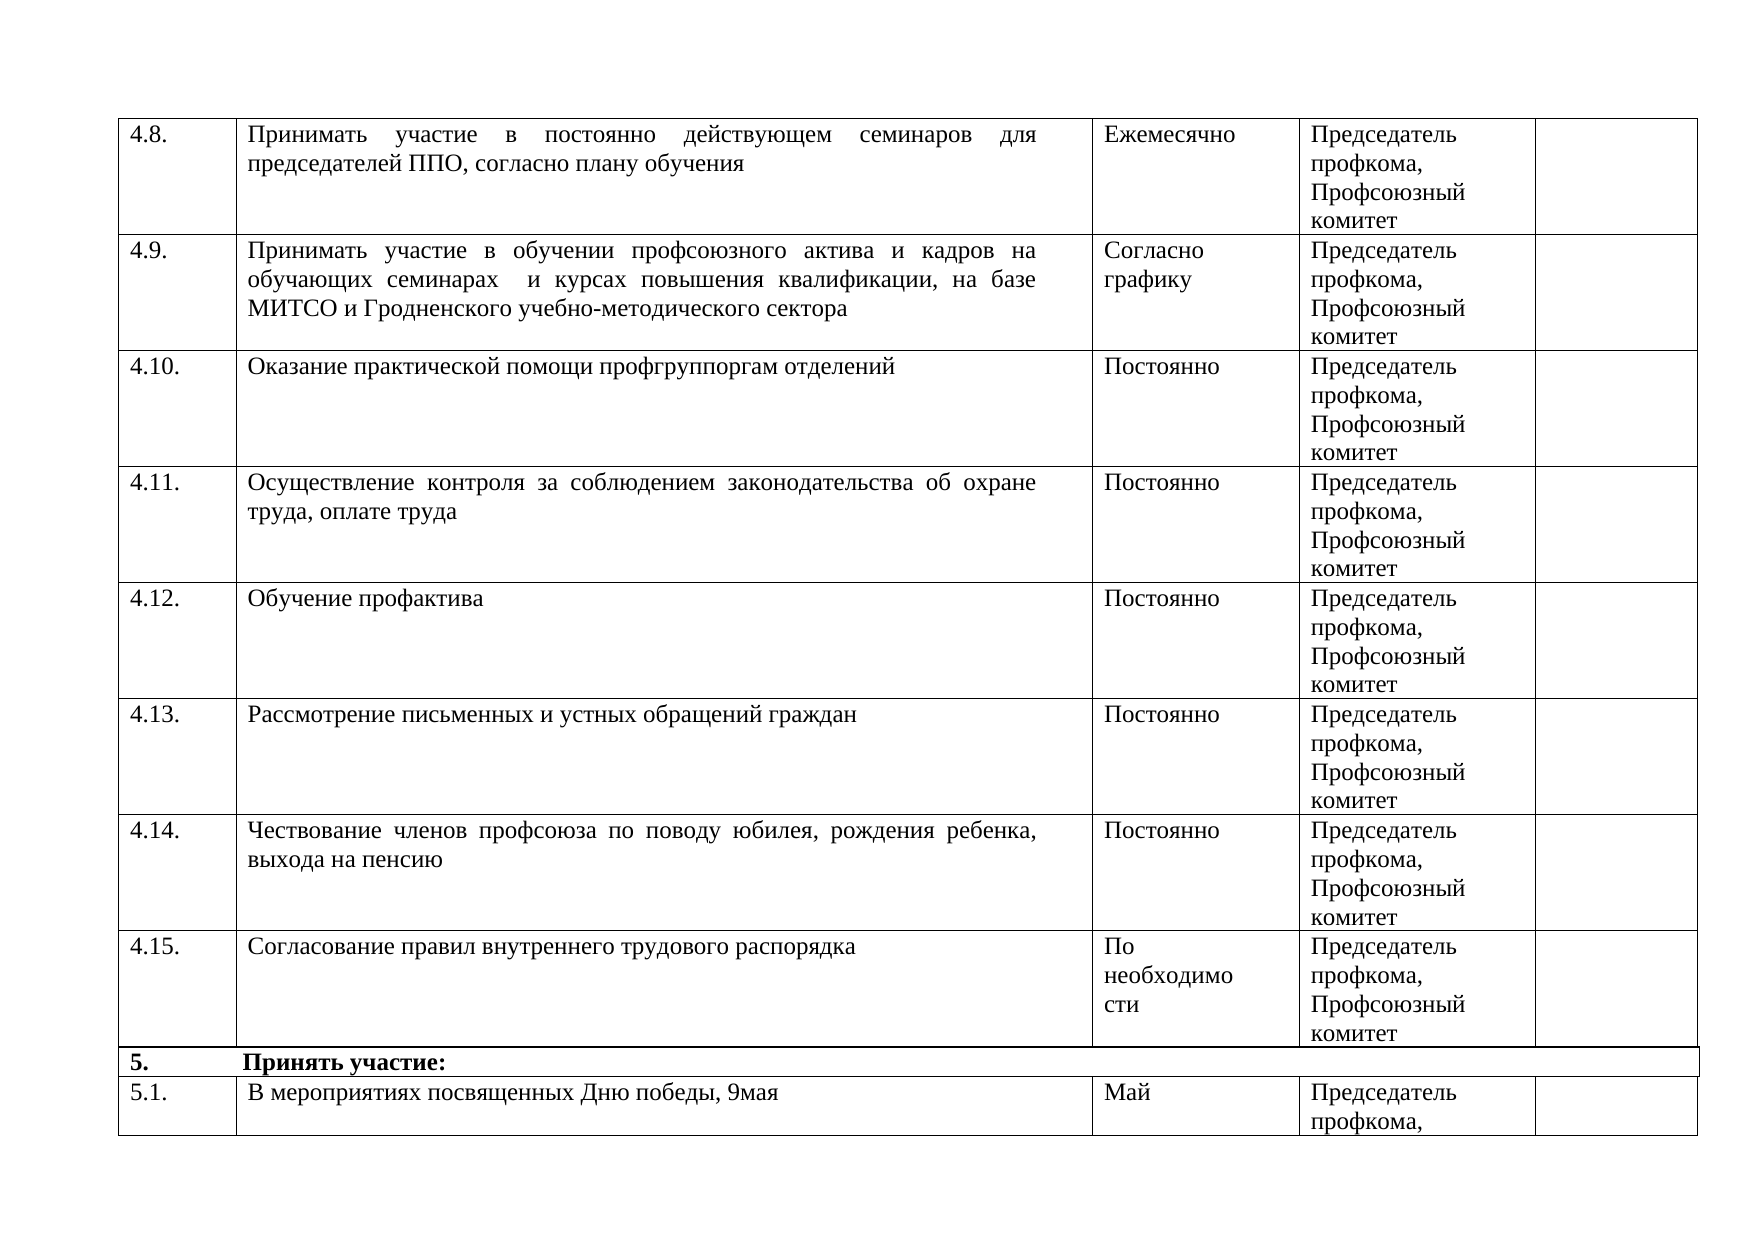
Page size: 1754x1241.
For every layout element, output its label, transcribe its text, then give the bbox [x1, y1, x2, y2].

table_cell Оказание практической помощи профгруппоргам отделений [237, 351, 1092, 466]
table_cell Председатель профкома, Профсоюзный комитет [1300, 815, 1535, 930]
table_cell 5.1. [119, 1077, 236, 1135]
table_cell 4.15. [119, 931, 236, 1046]
table_cell 5. Принять участие: [119, 1048, 1699, 1076]
table_cell [1536, 351, 1697, 466]
table_cell [1536, 815, 1697, 930]
table_cell 4.14. [119, 815, 236, 930]
table_cell Согласование правил внутреннего трудового распорядка [237, 931, 1092, 1046]
table_cell Постоянно [1093, 699, 1299, 814]
table_cell Председатель профкома, Профсоюзный комитет [1300, 235, 1535, 350]
table_cell [1536, 235, 1697, 350]
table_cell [1300, 1077, 1535, 1135]
table_cell 4.8. [119, 119, 236, 234]
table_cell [1300, 119, 1535, 234]
table_cell 4.10. [119, 351, 236, 466]
table_cell 4.13. [119, 699, 236, 814]
table_cell Председатель профкома, Профсоюзный комитет [1300, 351, 1535, 466]
table_cell Май [1093, 1077, 1299, 1135]
table_cell Председатель профкома, Профсоюзный комитет [1300, 467, 1535, 582]
table_cell Принимать участие в обучении профсоюзного актива и кадров на обучающих семинарах и курсах повышения квалификации, на базе МИТСО и Гродненского учебно-методического сектора [237, 235, 1092, 350]
table_cell Обучение профактива [237, 583, 1092, 698]
table_cell [1536, 1077, 1697, 1135]
table_cell Постоянно [1093, 583, 1299, 698]
table_cell Постоянно [1093, 467, 1299, 582]
table_cell 4.12. [119, 583, 236, 698]
table_cell 4.11. [119, 467, 236, 582]
table_cell [1536, 931, 1697, 1046]
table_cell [237, 1077, 1092, 1135]
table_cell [1300, 931, 1535, 1046]
table_cell [1536, 119, 1697, 234]
table_cell [1536, 699, 1697, 814]
table_cell [1536, 583, 1697, 698]
table_cell Чествование членов профсоюза по поводу юбилея, рождения ребенка, выхода на пенсию [237, 815, 1092, 930]
table_cell По необходимости [1093, 931, 1299, 1046]
table_cell Постоянно [1093, 351, 1299, 466]
table_cell Председатель профкома, Профсоюзный комитет [1300, 583, 1535, 698]
table_cell Председатель профкома, Профсоюзный комитет [1300, 699, 1535, 814]
table_cell Ежемесячно [1093, 119, 1299, 234]
table_cell Рассмотрение письменных и устных обращений граждан [237, 699, 1092, 814]
table_cell Осуществление контроля за соблюдением законодательства об охране труда, оплате труда [237, 467, 1092, 582]
table_cell Постоянно [1093, 815, 1299, 930]
table_cell Согласно графику [1093, 235, 1299, 350]
table_cell Принимать участие в постоянно действующем семинаров для председателей ППО, согласно плану обучения [237, 119, 1092, 234]
table_cell [1536, 467, 1697, 582]
table_cell 4.9. [119, 235, 236, 350]
